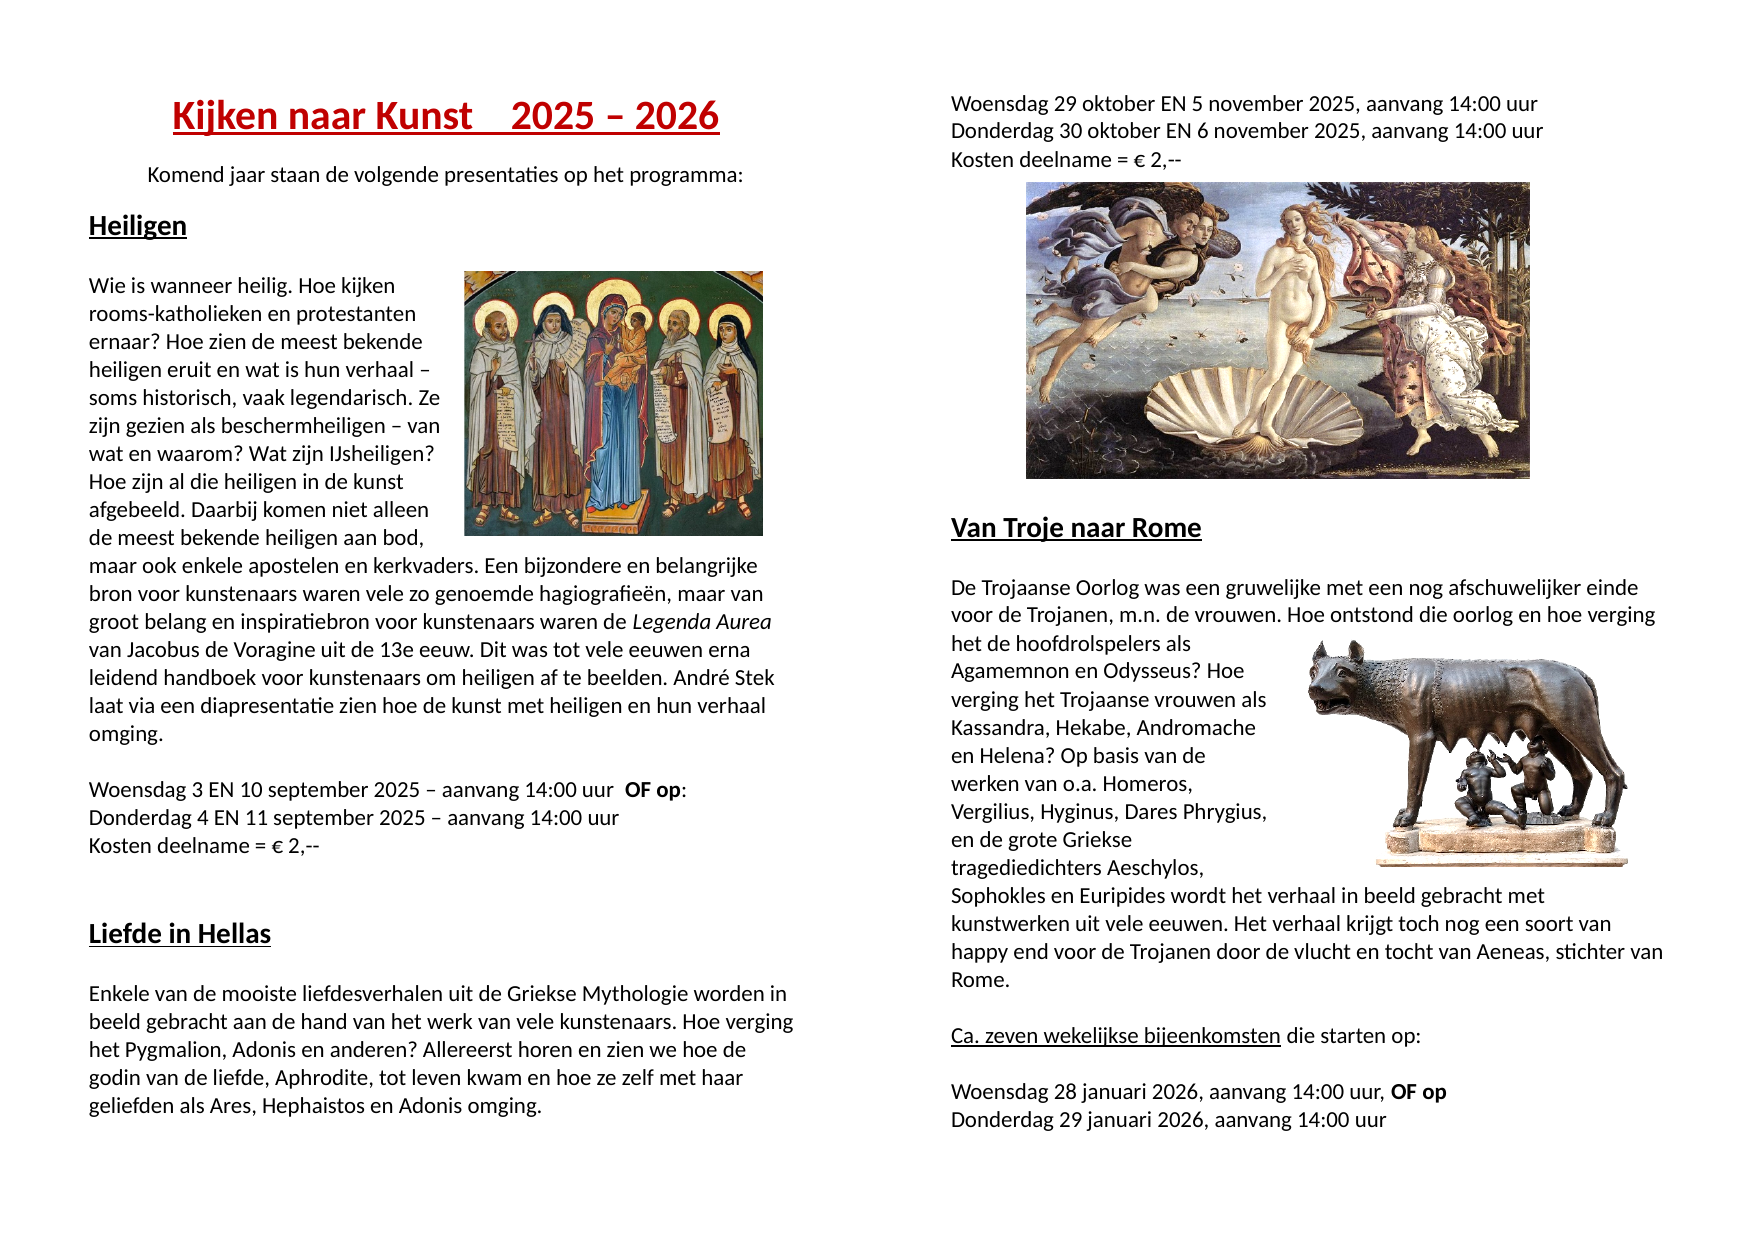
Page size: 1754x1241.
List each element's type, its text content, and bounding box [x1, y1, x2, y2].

text Kosten deelname = € 2,-- [951, 145, 1665, 173]
text Donderdag 4 EN 11 september 2025 – aanvang 14:00 uur [89, 803, 803, 831]
text Woensdag 28 januari 2026, aanvang 14:00 uur, OF op [951, 1077, 1665, 1105]
text Donderdag 30 oktober EN 6 november 2025, aanvang 14:00 uur [951, 117, 1665, 145]
text Van Troje naar Rome [951, 509, 1665, 544]
text Wie is wanneer heilig. Hoe kijken rooms-katholieken en protestanten ernaar? Hoe zien de meest bekende heiligen eruit en wat is hun verhaal – soms historisch, vaak legendarisch. Ze zijn gezien als beschermheiligen – van wat en waarom? Wat zijn IJsheiligen? Hoe zijn al die heiligen in de kunst afgebeeld. Daarbij komen niet alleen de meest bekende heiligen aan bod, maar ook enkele apostelen en kerkvaders. Een bijzondere en belangrijke bron voor kunstenaars waren vele zo genoemde hagiografieën, maar van groot belang en inspiratiebron voor kunstenaars waren de Legenda Aurea van Jacobus de Voragine uit de 13e eeuw. Dit was tot vele eeuwen erna leidend handboek voor kunstenaars om heiligen af te beelden. André Stek laat via een diapresentatie zien hoe de kunst met heiligen en hun verhaal omging. [89, 271, 803, 747]
text Ca. zeven wekelijkse bijeenkomsten die starten op: [951, 1021, 1665, 1049]
text Liefde in Hellas [89, 915, 803, 951]
picture [1026, 182, 1530, 479]
text Enkele van de mooiste liefdesverhalen uit de Griekse Mythologie worden in beeld gebracht aan de hand van het werk van vele kunstenaars. Hoe verging het Pygmalion, Adonis en anderen? Allereerst horen en zien we hoe de godin van de liefde, Aphrodite, tot leven kwam en hoe ze zelf met haar geliefden als Ares, Hephaistos en Adonis omging. [89, 979, 803, 1119]
text Donderdag 29 januari 2026, aanvang 14:00 uur [951, 1105, 1665, 1133]
text Heiligen [89, 207, 803, 243]
text Kosten deelname = € 2,-- [89, 831, 803, 859]
text Kijken naar Kunst 2025 – 2026 [89, 89, 803, 139]
picture [1290, 632, 1651, 867]
picture [462, 271, 763, 534]
text Komend jaar staan de volgende presentaties op het programma: [89, 160, 803, 188]
text Woensdag 3 EN 10 september 2025 – aanvang 14:00 uur OF op: [89, 775, 803, 803]
text Woensdag 29 oktober EN 5 november 2025, aanvang 14:00 uur [951, 89, 1665, 117]
